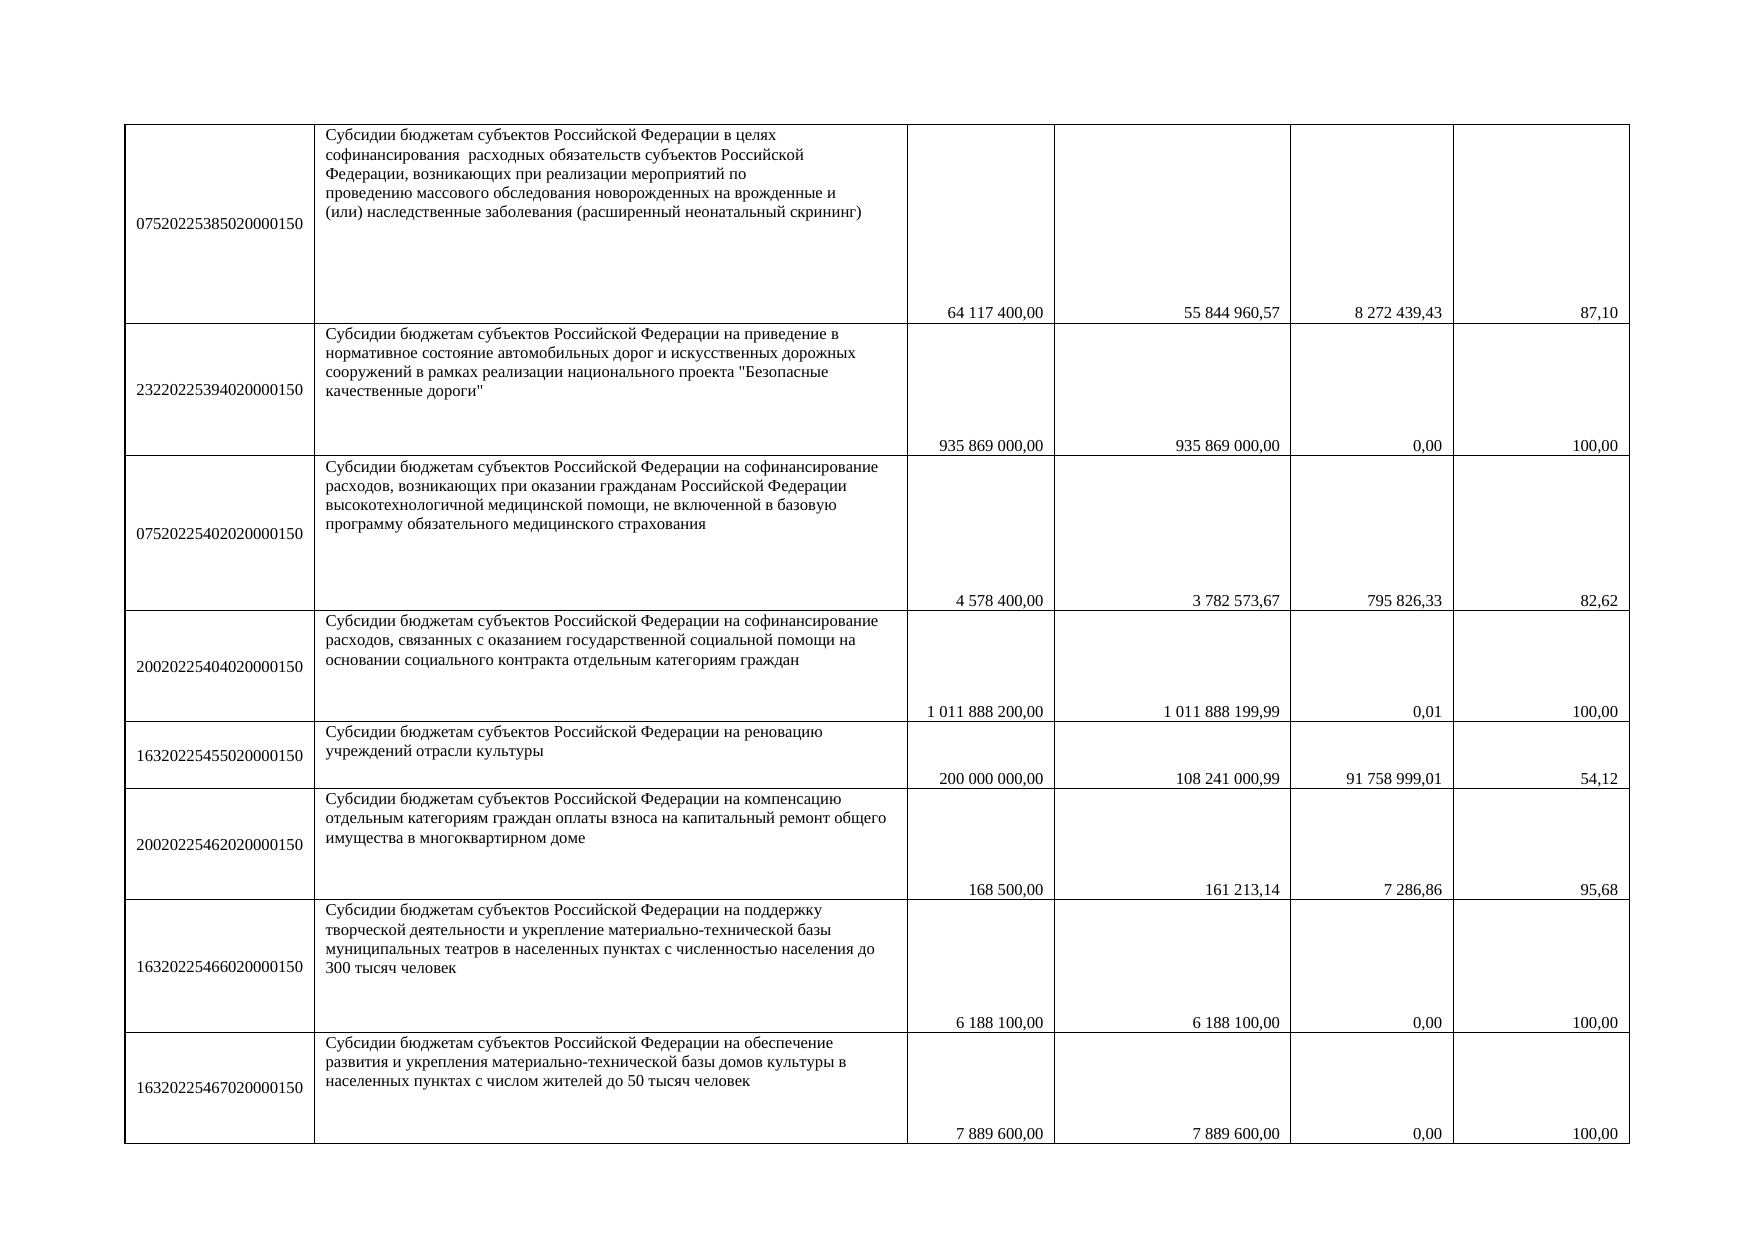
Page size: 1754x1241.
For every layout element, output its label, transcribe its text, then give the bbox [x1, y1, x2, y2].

table_cell 6 188 100,00 [1055, 900, 1290, 1032]
table_cell 87,10 [1454, 125, 1629, 322]
table_cell 0,00 [1291, 324, 1453, 455]
table_cell Субсидии бюджетам субъектов Российской Федерации на реновацию учреждений отрасли культуры [315, 722, 907, 788]
table_cell Субсидии бюджетам субъектов Российской Федерации на поддержку творческой деятельности и укрепление материально-технической базы муниципальных театров в населенных пунктах с численностью населения до 300 тысяч человек [315, 900, 907, 1032]
table_cell 54,12 [1454, 722, 1629, 788]
table_cell 55 844 960,57 [1055, 125, 1290, 322]
table_cell 20020225404020000150 [126, 611, 314, 721]
table_cell 7 286,86 [1291, 789, 1453, 899]
table_cell 161 213,14 [1055, 789, 1290, 899]
table_cell Субсидии бюджетам субъектов Российской Федерации на софинансирование расходов, возникающих при оказании гражданам Российской Федерации высокотехнологичной медицинской помощи, не включенной в базовую программу обязательного медицинского страхования [315, 456, 907, 610]
table_cell 16320225455020000150 [126, 722, 314, 788]
table_cell 8 272 439,43 [1291, 125, 1453, 322]
table_cell 64 117 400,00 [908, 125, 1054, 322]
table_cell 100,00 [1454, 611, 1629, 721]
table_cell Субсидии бюджетам субъектов Российской Федерации в целях софинансирования расходных обязательств субъектов Российской Федерации, возникающих при реализации мероприятий по проведению массового обследования новорожденных на врожденные и (или) наследственные заболевания (расширенный неонатальный скрининг) [315, 125, 907, 322]
table_cell 23220225394020000150 [126, 324, 314, 455]
table_cell 91 758 999,01 [1291, 722, 1453, 788]
table_cell Субсидии бюджетам субъектов Российской Федерации на приведение в нормативное состояние автомобильных дорог и искусственных дорожных сооружений в рамках реализации национального проекта "Безопасные качественные дороги" [315, 324, 907, 455]
table_cell 795 826,33 [1291, 456, 1453, 610]
table_cell 168 500,00 [908, 789, 1054, 899]
table_cell Субсидии бюджетам субъектов Российской Федерации на компенсацию отдельным категориям граждан оплаты взноса на капитальный ремонт общего имущества в многоквартирном доме [315, 789, 907, 899]
table_cell 20020225462020000150 [126, 789, 314, 899]
table_cell 0,00 [1291, 900, 1453, 1032]
table_cell 935 869 000,00 [908, 324, 1054, 455]
table_cell Субсидии бюджетам субъектов Российской Федерации на софинансирование расходов, связанных с оказанием государственной социальной помощи на основании социального контракта отдельным категориям граждан [315, 611, 907, 721]
table_cell 0,00 [1291, 1033, 1453, 1143]
table_cell 1 011 888 200,00 [908, 611, 1054, 721]
table_cell 16320225466020000150 [126, 900, 314, 1032]
table_cell 108 241 000,99 [1055, 722, 1290, 788]
table_cell 6 188 100,00 [908, 900, 1054, 1032]
table_cell 07520225385020000150 [126, 125, 314, 322]
table_cell 82,62 [1454, 456, 1629, 610]
table_cell 0,01 [1291, 611, 1453, 721]
table_cell 7 889 600,00 [908, 1033, 1054, 1143]
table_cell 95,68 [1454, 789, 1629, 899]
table_cell 200 000 000,00 [908, 722, 1054, 788]
table_cell 100,00 [1454, 324, 1629, 455]
table_cell 07520225402020000150 [126, 456, 314, 610]
table_cell 4 578 400,00 [908, 456, 1054, 610]
table_cell 100,00 [1454, 900, 1629, 1032]
table_cell 3 782 573,67 [1055, 456, 1290, 610]
table_cell 1 011 888 199,99 [1055, 611, 1290, 721]
table_cell 935 869 000,00 [1055, 324, 1290, 455]
table_cell Субсидии бюджетам субъектов Российской Федерации на обеспечение развития и укрепления материально-технической базы домов культуры в населенных пунктах с числом жителей до 50 тысяч человек [315, 1033, 907, 1143]
table_cell 7 889 600,00 [1055, 1033, 1290, 1143]
table_cell 16320225467020000150 [126, 1033, 314, 1143]
table_cell 100,00 [1454, 1033, 1629, 1143]
